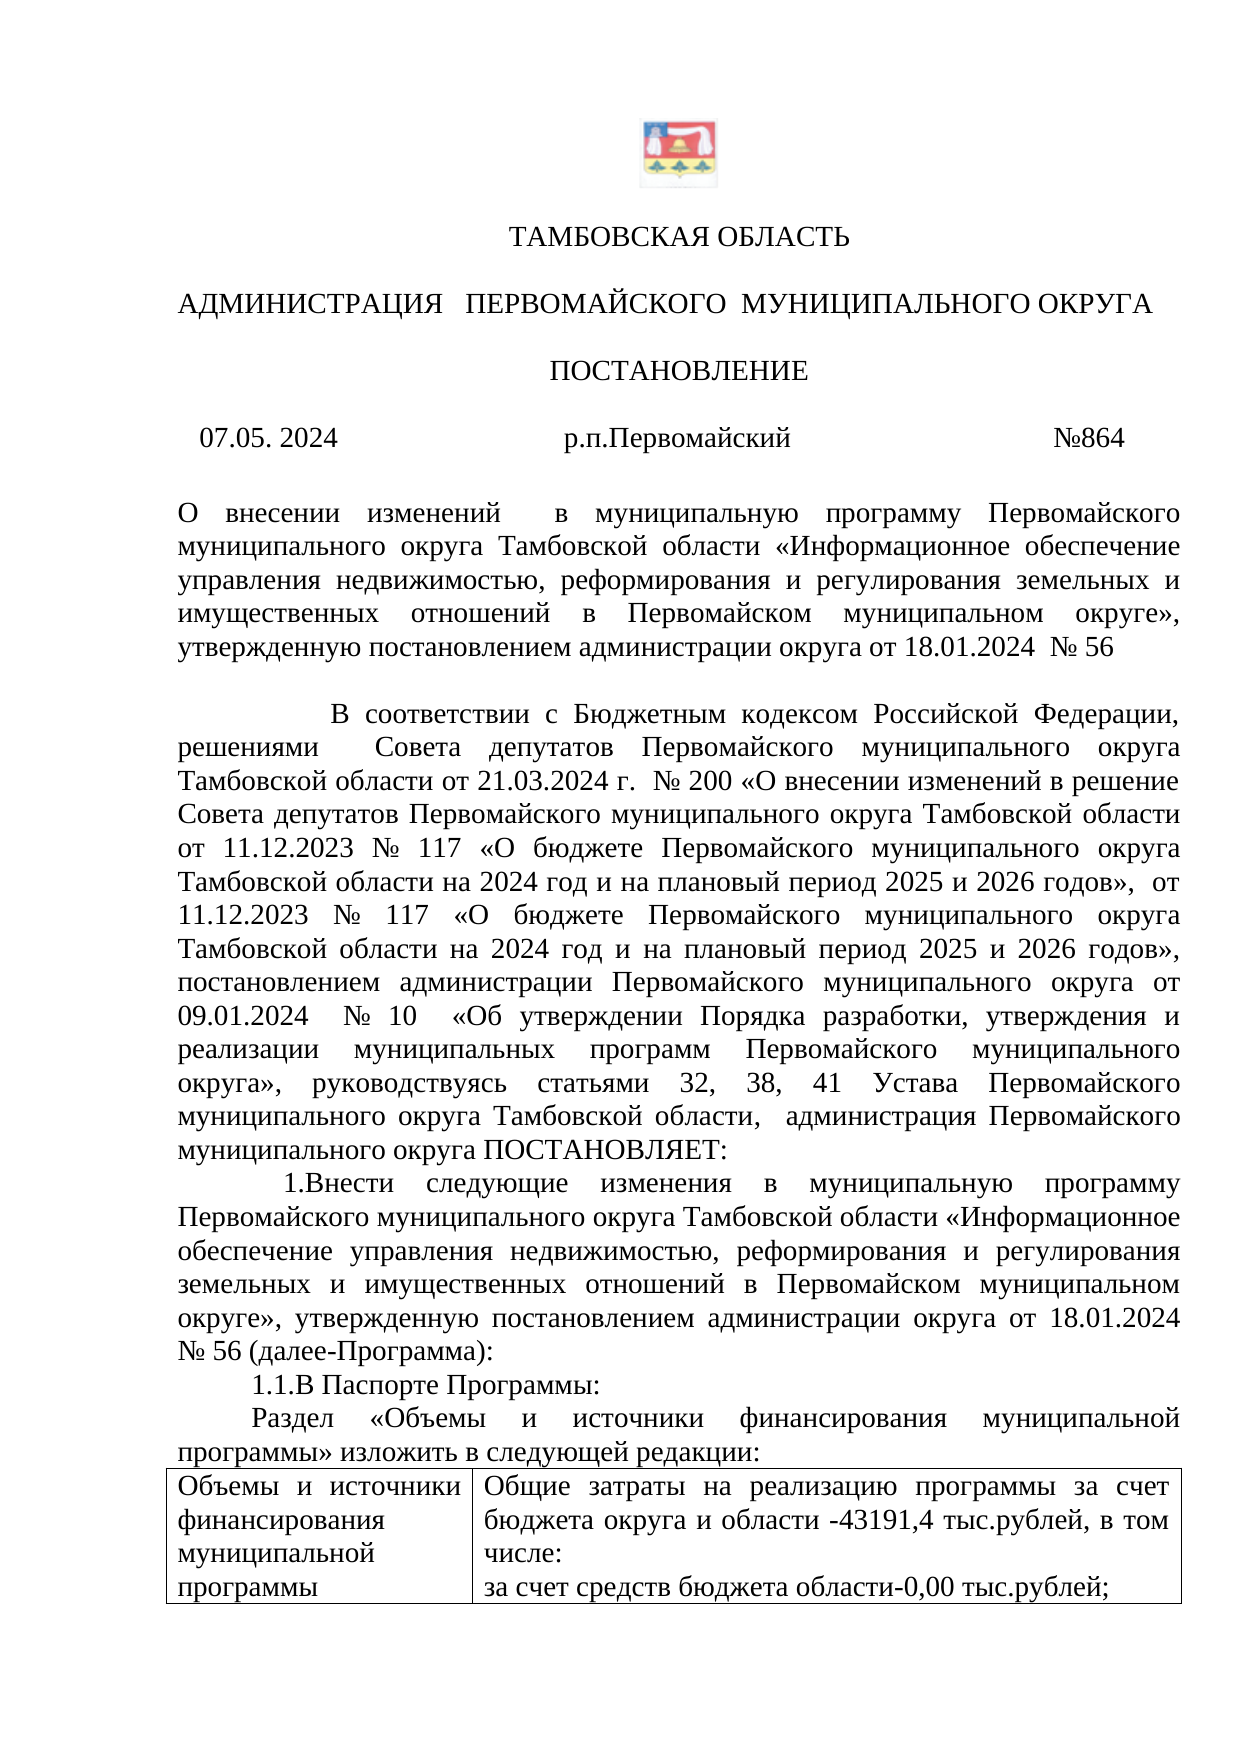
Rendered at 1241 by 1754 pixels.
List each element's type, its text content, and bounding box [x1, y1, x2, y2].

text АДМИНИСТРАЦИЯ ПЕРВОМАЙСКОГО МУНИЦИПАЛЬНОГО ОКРУГА [177, 286, 1181, 319]
text ПОСТАНОВЛЕНИЕ [177, 353, 1181, 386]
text Раздел «Объемы и источники финансирования муниципальной программы» изложить в следующей редакции: [177, 1400, 1181, 1467]
text ТАМБОВСКАЯ ОБЛАСТЬ [177, 219, 1181, 252]
text 1.Внести следующие изменения в муниципальную программу Первомайского муниципального округа Тамбовской области «Информационное обеспечение управления недвижимостью, реформирования и регулирования земельных и имущественных отношений в Первомайском муниципальном округе», утвержденную постановлением администрации округа от 18.01.2024 № 56 (далее-Программа): [177, 1166, 1181, 1367]
text В соответствии с Бюджетным кодексом Российской Федерации, решениями Совета депутатов Первомайского муниципального округа Тамбовской области от 21.03.2024 г. № 200 «О внесении изменений в решение Совета депутатов Первомайского муниципального округа Тамбовской области от 11.12.2023 № 117 «О бюджете Первомайского муниципального округа Тамбовской области на 2024 год и на плановый период 2025 и 2026 годов», от 11.12.2023 № 117 «О бюджете Первомайского муниципального округа Тамбовской области на 2024 год и на плановый период 2025 и 2026 годов», постановлением администрации Первомайского муниципального округа от 09.01.2024 № 10 «Об утверждении Порядка разработки, утверждения и реализации муниципальных программ Первомайского муниципального округа», руководствуясь статьями 32, 38, 41 Устава Первомайского муниципального округа Тамбовской области, администрация Первомайского муниципального округа ПОСТАНОВЛЯЕТ: [177, 696, 1181, 1166]
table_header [167, 1469, 472, 1603]
picture [639, 118, 719, 190]
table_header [473, 1469, 1181, 1603]
text О внесении изменений в муниципальную программу Первомайского муниципального округа Тамбовской области «Информационное обеспечение управления недвижимостью, реформирования и регулирования земельных и имущественных отношений в Первомайском муниципальном округе», утвержденную постановлением администрации округа от 18.01.2024 № 56 [177, 495, 1181, 662]
text 1.1.В Паспорте Программы: [177, 1367, 1181, 1400]
text 07.05. 2024 р.п.Первомайский №864 [177, 420, 1181, 453]
